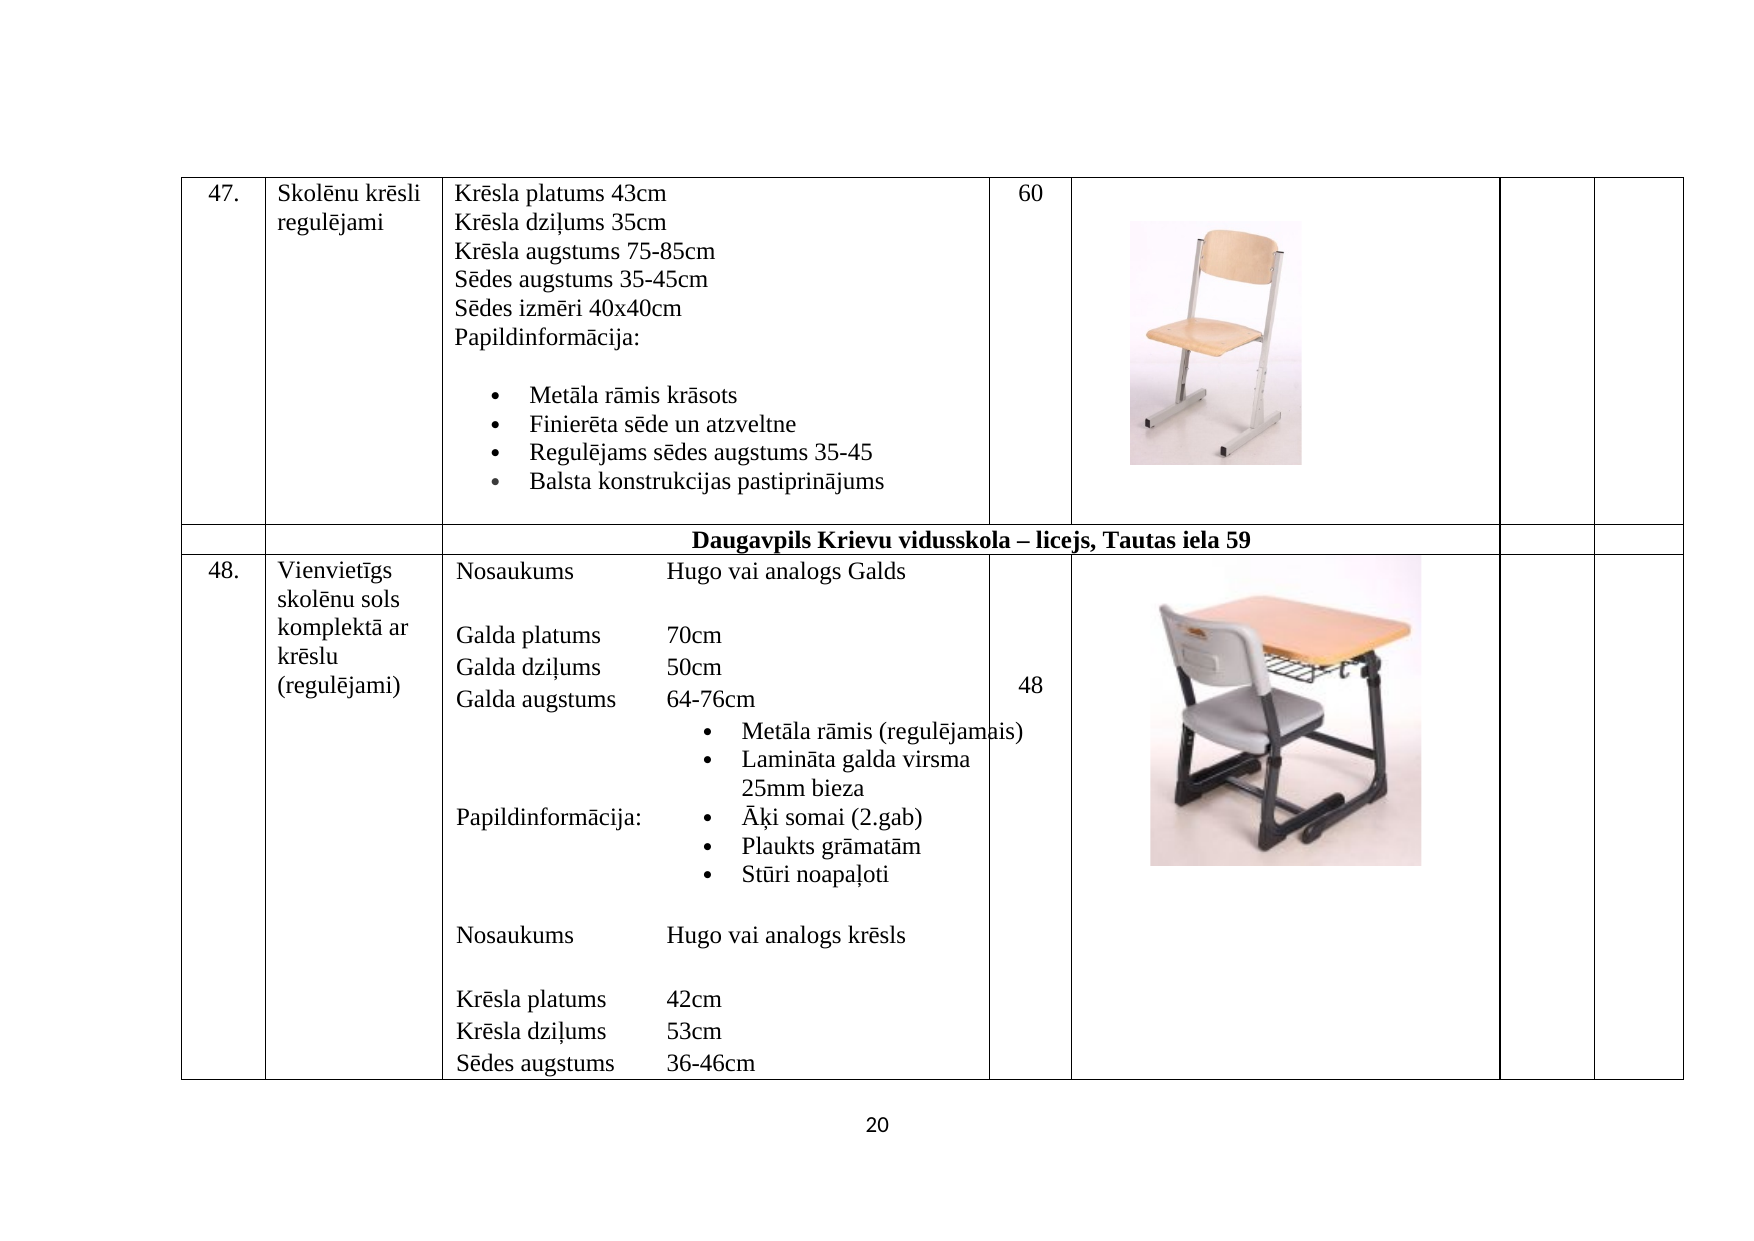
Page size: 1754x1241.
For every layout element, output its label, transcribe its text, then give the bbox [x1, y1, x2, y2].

table_cell 47. [182, 178, 265, 524]
table_cell [1072, 178, 1499, 524]
table_cell 60 [990, 178, 1071, 524]
table_cell Skolēnu krēsli regulējami [266, 178, 442, 524]
table_cell [1595, 178, 1683, 524]
table_cell [182, 525, 265, 554]
table_cell [1072, 555, 1499, 1078]
table_cell [443, 555, 989, 1078]
table_cell [1501, 555, 1594, 1078]
table_cell Daugavpils Krievu vidusskola – licejs, Tautas iela 59 [443, 525, 1499, 554]
table_cell [1595, 555, 1683, 1078]
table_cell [266, 555, 442, 1078]
picture [1150, 555, 1422, 866]
table_cell [1501, 178, 1594, 524]
table_cell 48 [990, 555, 1071, 1078]
picture [1130, 221, 1302, 463]
table_cell Krēsla platums 43cm Krēsla dziļums 35cm Krēsla augstums 75-85cm Sēdes augstums 35-45cm Sēdes izmēri 40x40cm Papildinformācija: Metāla rāmis krāsots Finierēta sēde un atzveltne Regulējams sēdes augstums 35-45 Balsta konstrukcijas pastiprinājums [443, 178, 989, 524]
table_cell 48. [182, 555, 265, 1078]
table_cell [266, 525, 442, 554]
table_cell [1595, 525, 1683, 554]
table_cell [1501, 525, 1594, 554]
